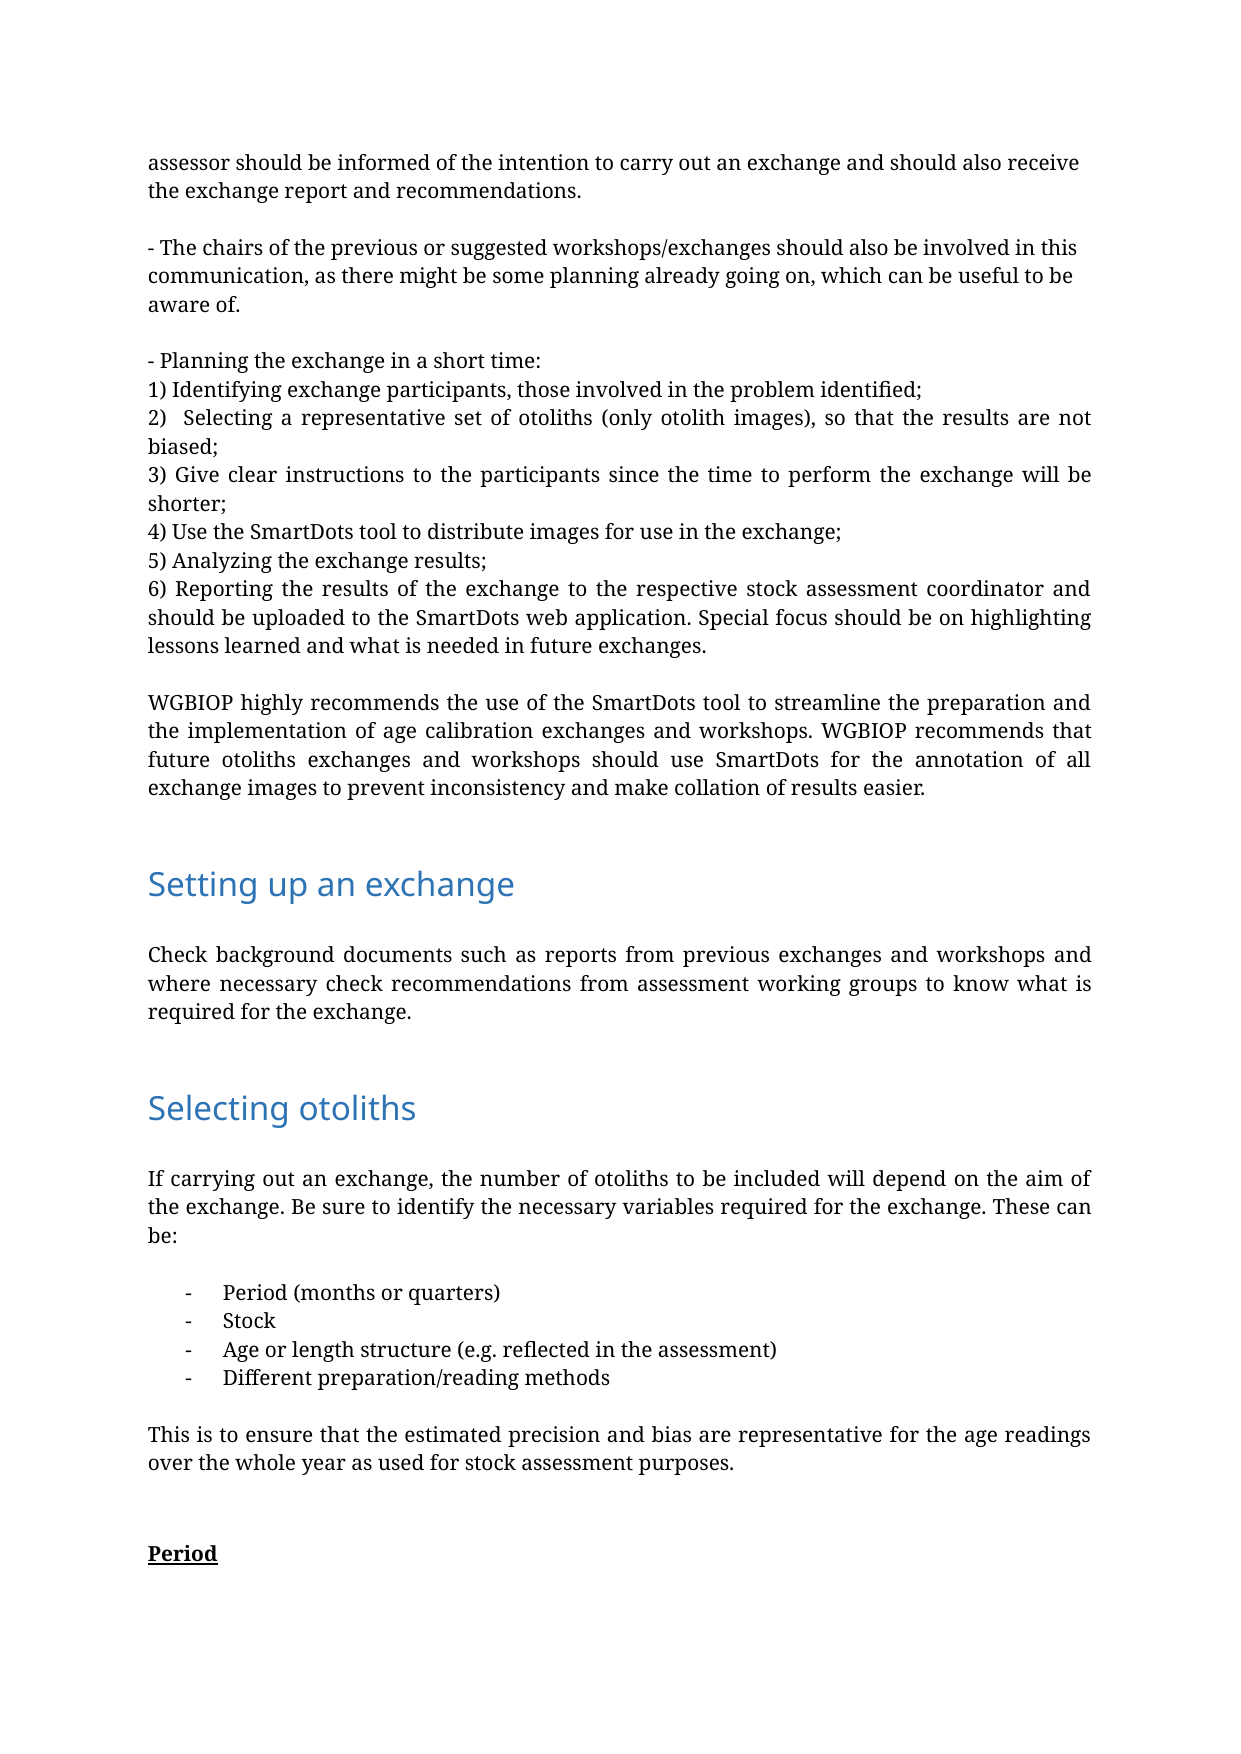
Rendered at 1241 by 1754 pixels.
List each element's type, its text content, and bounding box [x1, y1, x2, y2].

list Period (months or quarters) [185, 1278, 1093, 1306]
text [148, 148, 1093, 204]
text WGBIOP highly recommends the use of the SmartDots tool to streamline the preparation and the implementation of age calibration exchanges and workshops. WGBIOP recommends that future otoliths exchanges and workshops should use SmartDots for the annotation of all exchange images to prevent inconsistency and make collation of results easier. [148, 688, 1093, 802]
subtitle Selecting otoliths [148, 1084, 1093, 1130]
text This is to ensure that the estimated precision and bias are representative for the age readings over the whole year as used for stock assessment purposes. [148, 1420, 1093, 1477]
list 1) Identifying exchange participants, those involved in the problem identified; [148, 375, 1093, 403]
list Different preparation/reading methods [185, 1363, 1093, 1392]
text - The chairs of the previous or suggested workshops/exchanges should also be involved in this communication, as there might be some planning already going on, which can be useful to be aware of. [148, 233, 1093, 318]
list 3) Give clear instructions to the participants since the time to perform the exchange will be shorter; [148, 460, 1093, 517]
list 6) Reporting the results of the exchange to the respective stock assessment coordinator and should be uploaded to the SmartDots web application. Special focus should be on highlighting lessons learned and what is needed in future exchanges. [148, 574, 1093, 659]
list 2) Selecting a representative set of otoliths (only otolith images), so that the results are not biased; [148, 403, 1093, 460]
text If carrying out an exchange, the number of otoliths to be included will depend on the aim of the exchange. Be sure to identify the necessary variables required for the exchange. These can be: [148, 1164, 1093, 1249]
subtitle Setting up an exchange [148, 861, 1093, 906]
list - Planning the exchange in a short time: [148, 347, 1093, 375]
list Stock [185, 1306, 1093, 1335]
list 5) Analyzing the exchange results; [148, 546, 1093, 574]
list 4) Use the SmartDots tool to distribute images for use in the exchange; [148, 517, 1093, 546]
list Age or length structure (e.g. reflected in the assessment) [185, 1335, 1093, 1363]
text Period [148, 1539, 1093, 1568]
text Check background documents such as reports from previous exchanges and workshops and where necessary check recommendations from assessment working groups to know what is required for the exchange. [148, 940, 1093, 1026]
